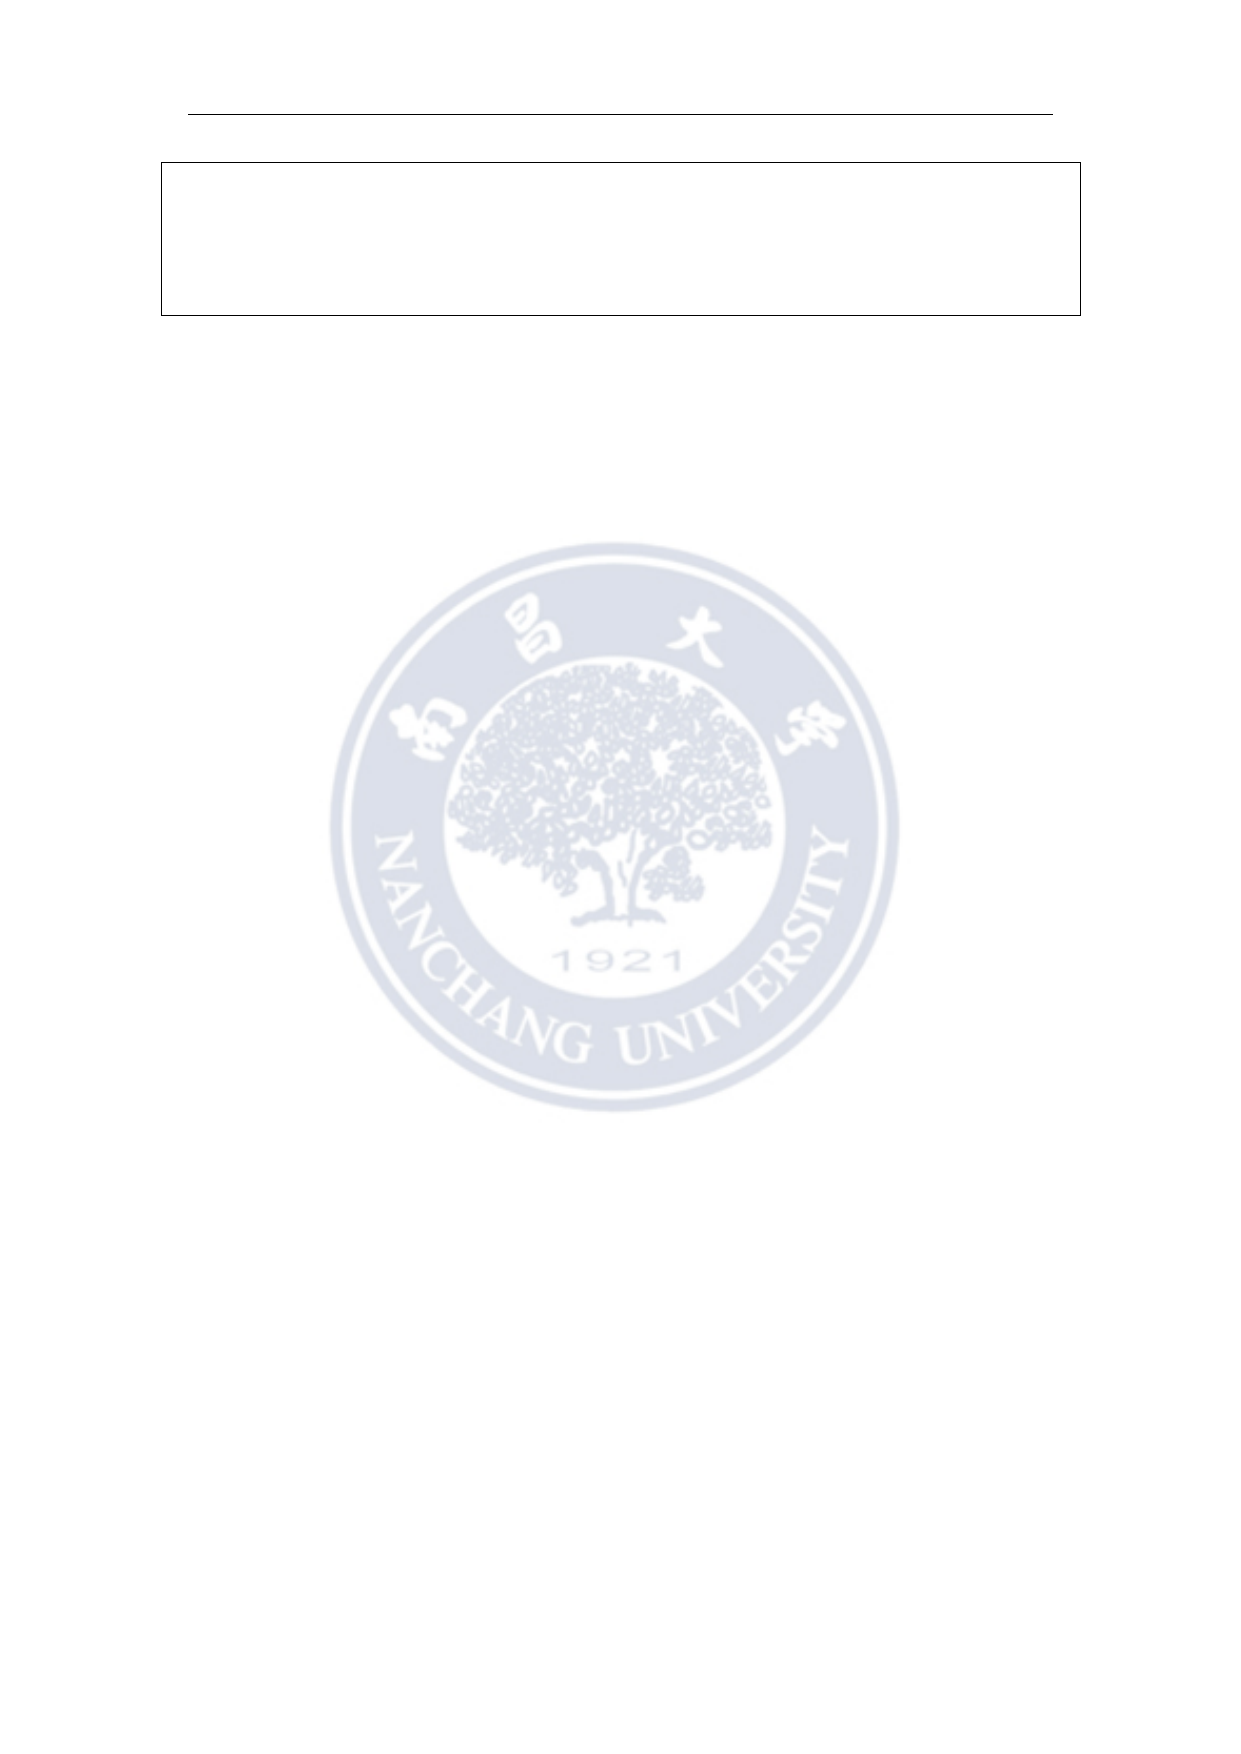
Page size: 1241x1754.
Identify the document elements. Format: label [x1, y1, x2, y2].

table_cell [162, 163, 1080, 315]
picture [270, 483, 961, 1173]
